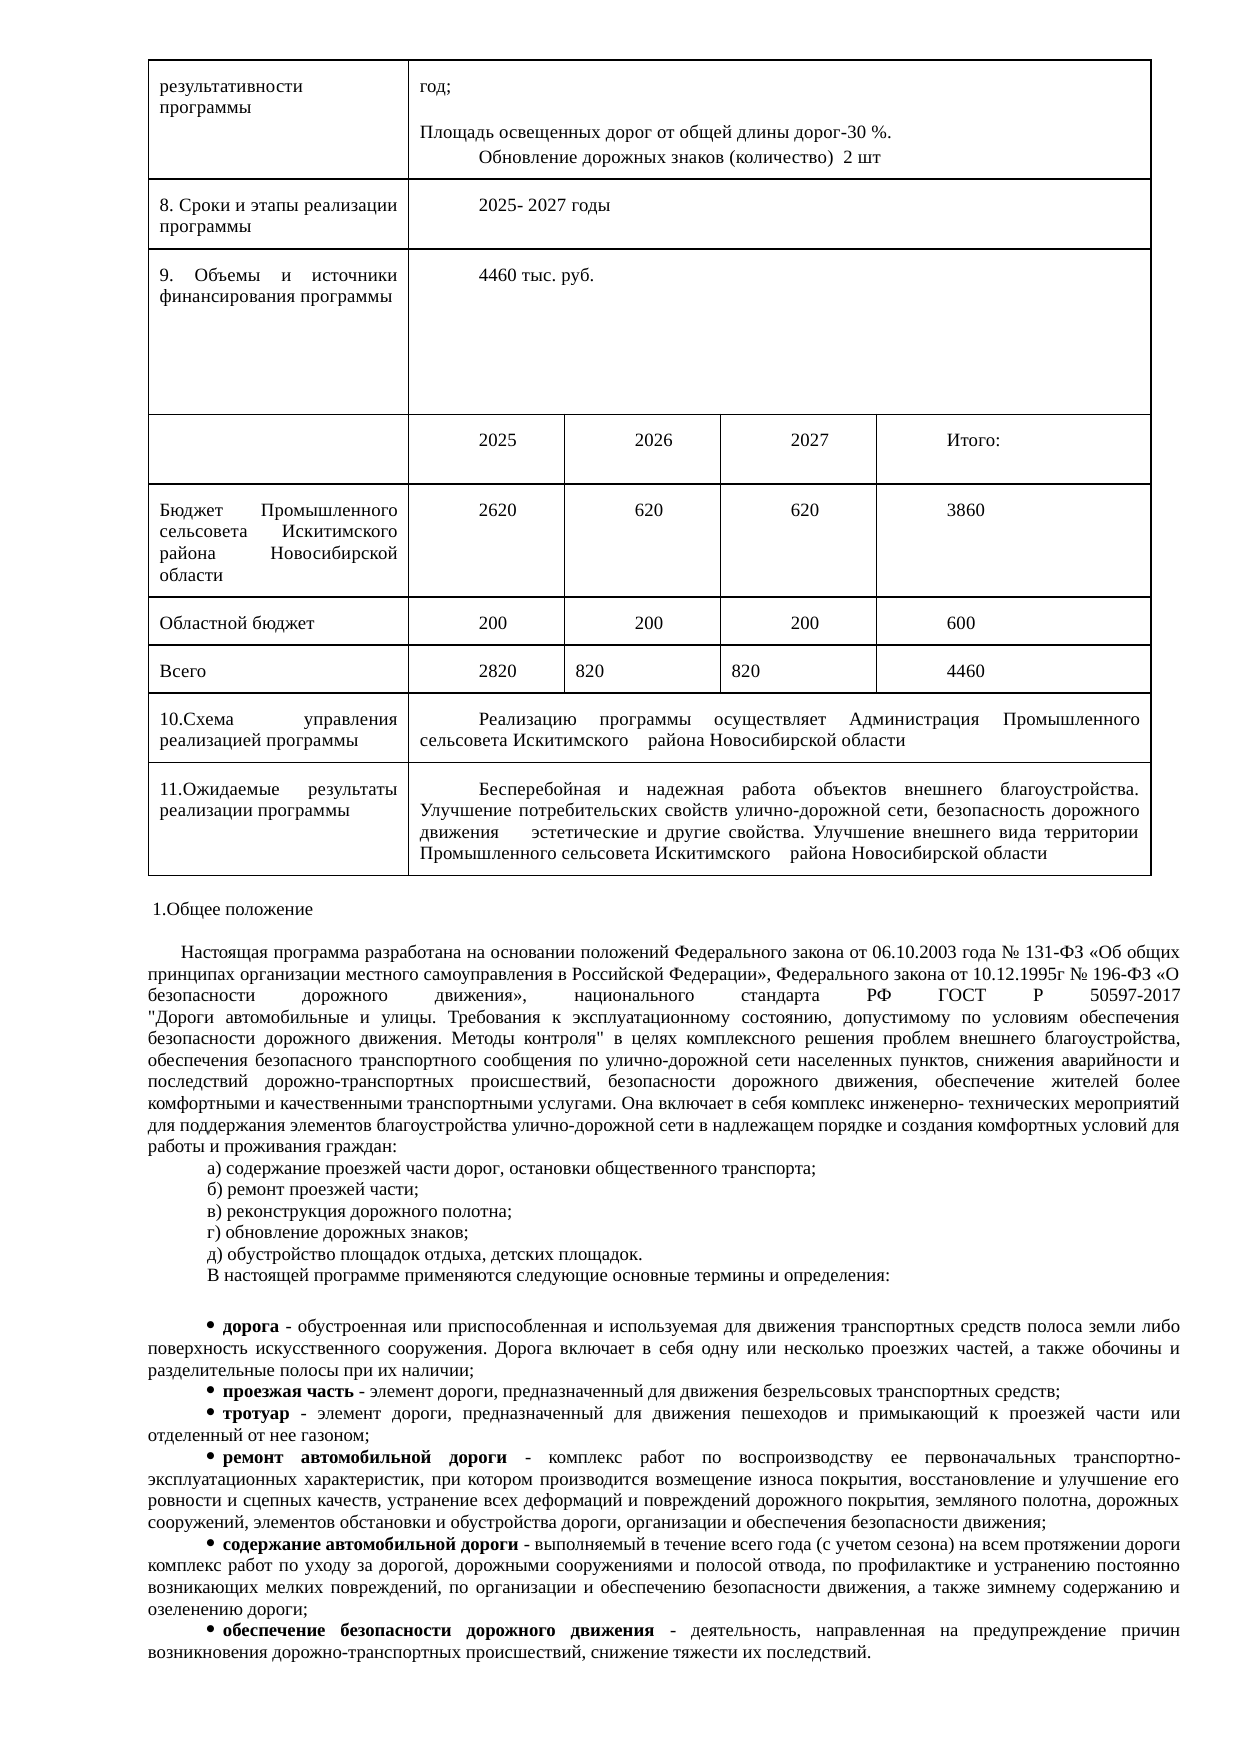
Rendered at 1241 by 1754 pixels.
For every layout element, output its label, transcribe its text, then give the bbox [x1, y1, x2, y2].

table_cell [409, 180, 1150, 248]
text д) обустройство площадок отдыха, детских площадок. [148, 1243, 1181, 1264]
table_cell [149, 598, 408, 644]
list дорога - обустроенная или приспособленная и используемая для движения транспортных средств полоса земли либо поверхность искусственного сооружения. Дорога включает в себя одну или несколько проезжих частей, а также обочины и разделительные полосы при их наличии; [148, 1315, 1181, 1380]
list ремонт автомобильной дороги - комплекс работ по воспроизводству ее первоначальных транспортно-эксплуатационных характеристик, при котором производится возмещение износа покрытия, восстановление и улучшение его ровности и сцепных качеств, устранение всех деформаций и повреждений дорожного покрытия, земляного полотна, дорожных сооружений, элементов обстановки и обустройства дороги, организации и обеспечения безопасности движения; [148, 1446, 1181, 1532]
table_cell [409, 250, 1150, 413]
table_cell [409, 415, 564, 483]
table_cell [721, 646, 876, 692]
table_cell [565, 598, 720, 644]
text В настоящей программе применяются следующие основные термины и определения: [148, 1264, 1181, 1286]
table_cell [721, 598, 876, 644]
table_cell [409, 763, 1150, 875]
text 1.Общее положение [148, 876, 1181, 919]
list содержание автомобильной дороги - выполняемый в течение всего года (с учетом сезона) на всем протяжении дороги комплекс работ по уходу за дорогой, дорожными сооружениями и полосой отвода, по профилактике и устранению постоянно возникающих мелких повреждений, по организации и обеспечению безопасности движения, а также зимнему содержанию и озеленению дороги; [148, 1532, 1181, 1619]
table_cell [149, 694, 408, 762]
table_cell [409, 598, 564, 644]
text б) ремонт проезжей части; [148, 1178, 1181, 1200]
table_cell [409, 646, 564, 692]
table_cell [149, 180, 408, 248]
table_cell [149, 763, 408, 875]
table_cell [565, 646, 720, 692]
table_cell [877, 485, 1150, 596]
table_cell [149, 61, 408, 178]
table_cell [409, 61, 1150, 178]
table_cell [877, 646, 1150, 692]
text Настоящая программа разработана на основании положений Федерального закона от 06.10.2003 года № 131-ФЗ «Об общих принципах организации местного самоуправления в Российской Федерации», Федерального закона от 10.12.1995г № 196-ФЗ «О безопасности дорожного движения», национального стандарта РФ ГОСТ Р 50597-2017 "Дороги автомобильные и улицы. Требования к эксплуатационному состоянию, допустимому по условиям обеспечения безопасности дорожного движения. Методы контроля" в целях комплексного решения проблем внешнего благоустройства, обеспечения безопасного транспортного сообщения по улично-дорожной сети населенных пунктов, снижения аварийности и последствий дорожно-транспортных происшествий, безопасности дорожного движения, обеспечение жителей более комфортными и качественными транспортными услугами. Она включает в себя комплекс инженерно- технических мероприятий для поддержания элементов благоустройства улично-дорожной сети в надлежащем порядке и создания комфортных условий для работы и проживания граждан: [148, 941, 1181, 1006]
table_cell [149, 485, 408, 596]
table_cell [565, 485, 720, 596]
text г) обновление дорожных знаков; [148, 1221, 1181, 1243]
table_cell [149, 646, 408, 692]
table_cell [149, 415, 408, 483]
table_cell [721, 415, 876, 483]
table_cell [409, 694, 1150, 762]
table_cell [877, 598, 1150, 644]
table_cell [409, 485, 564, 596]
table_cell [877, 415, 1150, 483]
text Настоящая программа разработана на основании положений Федерального закона от 06.10.2003 года № 131-ФЗ «Об общих принципах организации местного самоуправления в Российской Федерации», Федерального закона от 10.12.1995г № 196-ФЗ «О безопасности дорожного движения», национального стандарта РФ ГОСТ Р 50597-2017 "Дороги автомобильные и улицы. Требования к эксплуатационному состоянию, допустимому по условиям обеспечения безопасности дорожного движения. Методы контроля" в целях комплексного решения проблем внешнего благоустройства, обеспечения безопасного транспортного сообщения по улично-дорожной сети населенных пунктов, снижения аварийности и последствий дорожно-транспортных происшествий, безопасности дорожного движения, обеспечение жителей более комфортными и качественными транспортными услугами. Она включает в себя комплекс инженерно- технических мероприятий для поддержания элементов благоустройства улично-дорожной сети в надлежащем порядке и создания комфортных условий для работы и проживания граждан: [148, 1027, 1181, 1157]
text в) реконструкция дорожного полотна; [148, 1200, 1181, 1221]
list проезжая часть - элемент дороги, предназначенный для движения безрельсовых транспортных средств; [148, 1380, 1181, 1402]
list обеспечение безопасности дорожного движения - деятельность, направленная на предупреждение причин возникновения дорожно-транспортных происшествий, снижение тяжести их последствий. [148, 1619, 1181, 1663]
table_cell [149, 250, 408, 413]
text а) содержание проезжей части дорог, остановки общественного транспорта; [148, 1157, 1181, 1178]
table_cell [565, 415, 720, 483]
list тротуар - элемент дороги, предназначенный для движения пешеходов и примыкающий к проезжей части или отделенный от нее газоном; [148, 1402, 1181, 1446]
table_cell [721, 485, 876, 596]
